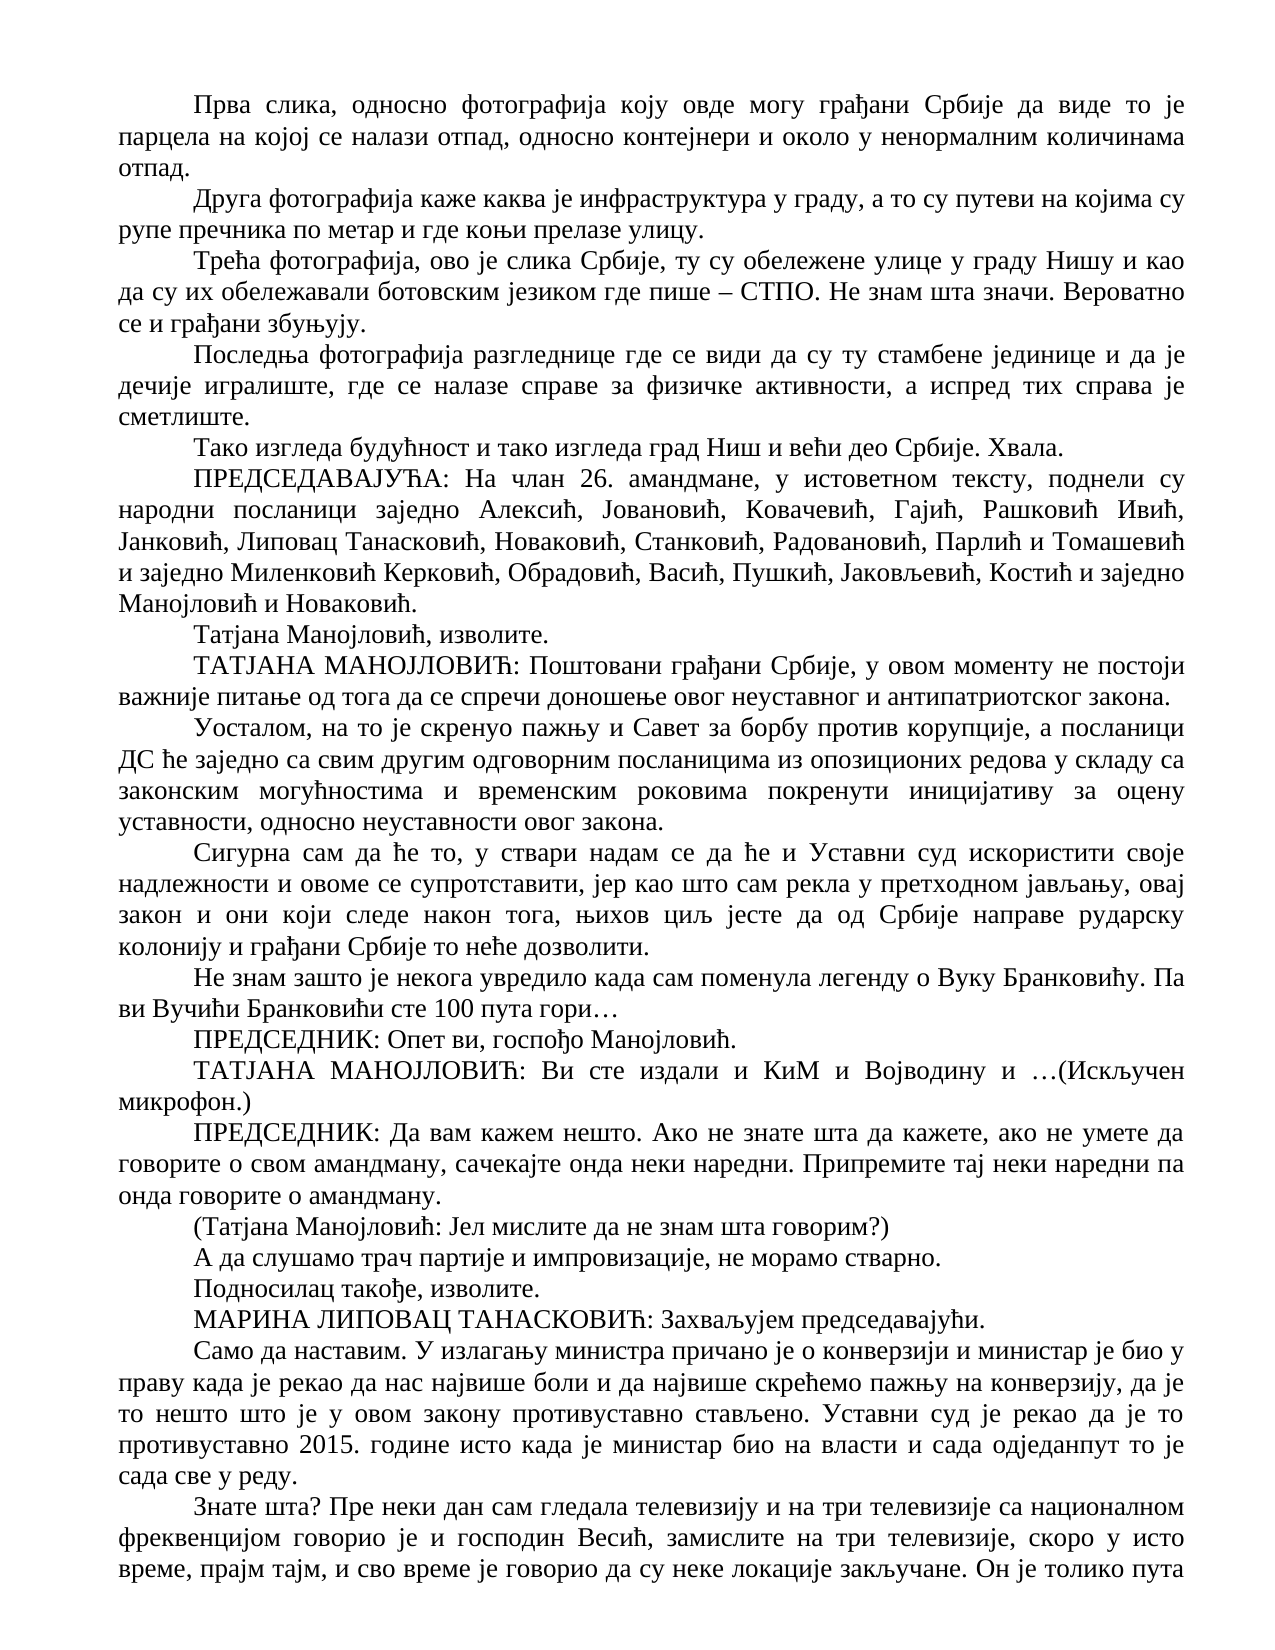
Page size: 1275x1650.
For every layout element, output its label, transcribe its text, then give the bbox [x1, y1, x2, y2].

text ПРЕДСЕДНИК: Опет ви, госпођо Манојловић. [118, 1023, 1186, 1054]
text (Татјана Манојловић: Јел мислите да не знам шта говорим?) [118, 1210, 1186, 1241]
text Не знам зашто је некога увредило када сам поменула легенду о Вуку Бранковићу. Па ви Вучићи Бранковићи сте 100 пута гори… [118, 961, 1186, 1023]
text А да слушамо трач партије и импровизације, не морамо стварно. [118, 1241, 1186, 1272]
text Друга фотографија каже каква је инфраструктура у граду, а то су путеви на којима су рупе пречника по метар и где коњи прелазе улицу. [118, 182, 1186, 244]
text Подносилац такође, изволите. [118, 1272, 1186, 1303]
text Уосталом, на то је скренуо пажњу и Савет за борбу против корупције, а посланици ДС ће заједно са свим другим одговорним посланицима из опозиционих редова у складу са законским могућностима и временским роковима покренути иницијативу за оцену уставности, односно неуставности овог закона. [118, 712, 1186, 836]
text ТАТЈАНА МАНОЈЛОВИЋ: Ви сте издали и КиМ и Војводину и …(Искључен микрофон.) [118, 1054, 1186, 1116]
text Само да наставим. У излагању министра причано је о конверзији и министар је био у праву када је рекао да нас највише боли и да највише скрећемо пажњу на конверзију, да је то нешто што је у овом закону противуставно стављено. Уставни суд је рекао да је то противуставно 2015. године исто када је министар био на власти и сада одједанпут то је сада све у реду. [118, 1334, 1186, 1490]
text Татјана Манојловић, изволите. [118, 618, 1186, 649]
text Трећа фотографија, ово је слика Србије, ту су обележене улице у граду Нишу и као да су их обележавали ботовским језиком где пише – СТПО. Не знам шта значи. Вероватно се и грађани збуњују. [118, 244, 1186, 338]
text Сигурна сам да ће то, у ствари надам се да ће и Уставни суд искористити своје надлежности и овоме се супротставити, јер као што сам рекла у претходном јављању, овај закон и они који следе након тога, њихов циљ јесте да од Србије направе рударску колонију и грађани Србије то неће дозволити. [118, 836, 1186, 961]
text Прва слика, односно фотографија коју овде могу грађани Србије да виде то је парцела на којој се налази отпад, односно контејнери и около у ненормалним количинама отпад. [118, 89, 1186, 182]
text Тако изгледа будућност и тако изгледа град Ниш и већи део Србије. Хвала. [118, 431, 1186, 462]
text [118, 1490, 1186, 1584]
text ТАТЈАНА МАНОЈЛОВИЋ: Поштовани грађани Србије, у овом моменту не постоји важније питање од тога да се спречи доношење овог неуставног и антипатриотског закона. [118, 649, 1186, 712]
text ПРЕДСЕДАВАЈУЋА: На члан 26. амандмане, у истоветном тексту, поднели су народни посланици заједно Алексић, Јовановић, Ковачевић, Гајић, Рашковић Ивић, Јанковић, Липовац Танасковић, Новаковић, Станковић, Радовановић, Парлић и Томашевић и заједно Миленковић Керковић, Обрадовић, Васић, Пушкић, Јаковљевић, Костић и заједно Манојловић и Новаковић. [118, 462, 1186, 618]
text ПРЕДСЕДНИК: Да вам кажем нешто. Ако не знате шта да кажете, ако не умете да говорите о свом амандману, сачекајте онда неки наредни. Припремите тај неки наредни па онда говорите о амандману. [118, 1116, 1186, 1210]
text Последња фотографија разгледнице где се види да су ту стамбене јединице и да је дечије игралиште, где се налазе справе за физичке активности, а испред тих справа је сметлиште. [118, 338, 1186, 431]
text МАРИНА ЛИПОВАЦ ТАНАСКОВИЋ: Захваљујем председавајући. [118, 1303, 1186, 1334]
